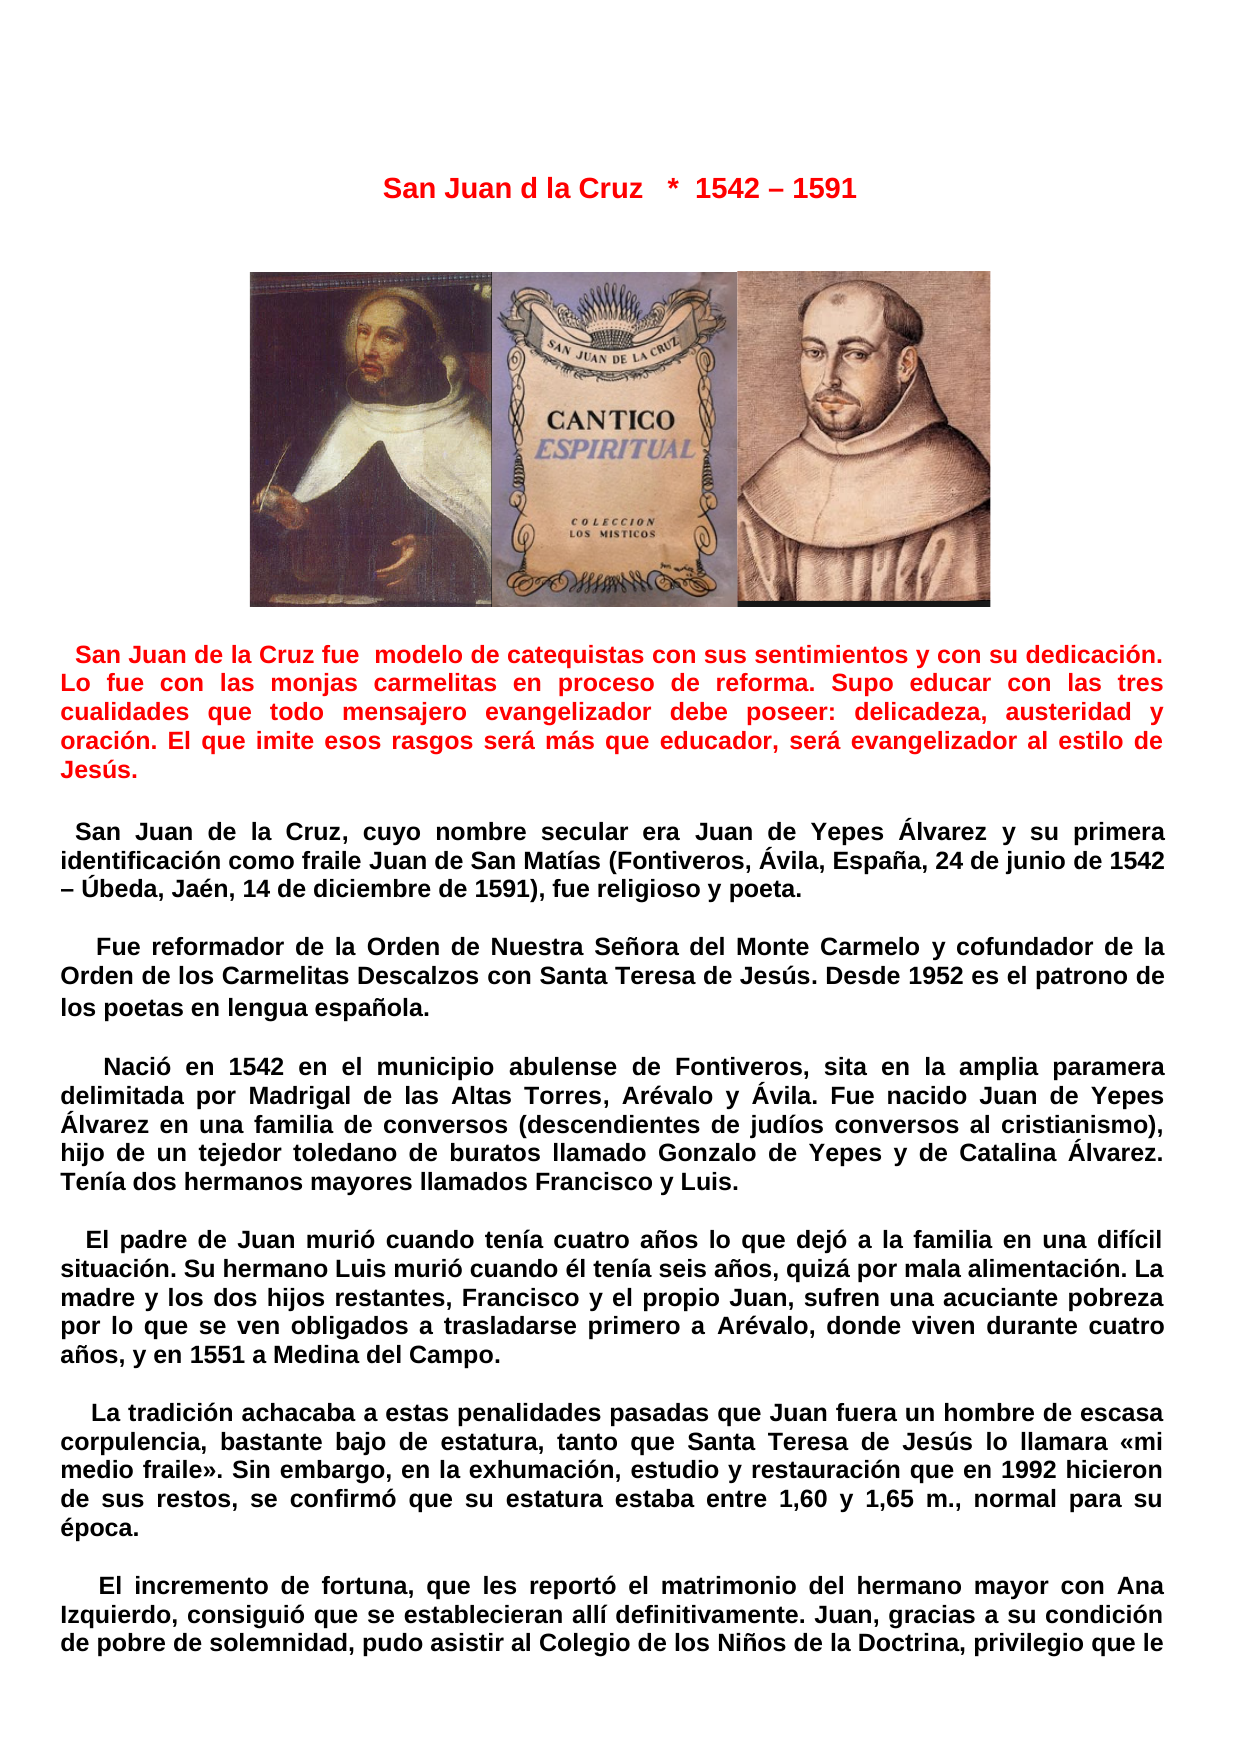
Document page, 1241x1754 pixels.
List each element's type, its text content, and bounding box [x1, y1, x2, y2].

text La tradición achacaba a estas penalidades pasadas que Juan fuera un hombre de escasa corpulencia, bastante bajo de estatura, tanto que Santa Teresa de Jesús lo llamara «mi medio fraile». Sin embargo, en la exhumación, estudio y restauración que en 1992 hicieron de sus restos, se confirmó que su estatura estaba entre 1,60 y 1,65 m., normal para su época. [60, 1398, 1165, 1542]
text San Juan de la Cruz fue modelo de catequistas con sus sentimientos y con su dedicación. Lo fue con las monjas carmelitas en proceso de reforma. Supo educar con las tres cualidades que todo mensajero evangelizador debe poseer: delicadeza, austeridad y oración. El que imite esos rasgos será más que educador, será evangelizador al estilo de Jesús. [60, 639, 1165, 783]
text Nació en 1542 en el municipio abulense de Fontiveros, sita en la amplia paramera delimitada por Madrigal de las Altas Torres, Arévalo y Ávila. Fue nacido Juan de Yepes Álvarez en una familia de conversos (descendientes de judíos conversos al cristianismo), hijo de un tejedor toledano de buratos llamado Gonzalo de Yepes y de Catalina Álvarez. Tenía dos hermanos mayores llamados Francisco y Luis. [60, 1052, 1165, 1196]
text San Juan d la Cruz * 1542 – 1591 [60, 171, 1165, 204]
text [60, 1571, 1165, 1657]
picture [249, 271, 991, 607]
text San Juan de la Cruz, cuyo nombre secular era Juan de Yepes Álvarez y su primera identificación como fraile Juan de San Matías (Fontiveros, Ávila, España, 24 de junio de 1542 – Úbeda, Jaén, 14 de diciembre de 1591), fue religioso y poeta. [60, 817, 1165, 903]
text Fue reformador de la Orden de Nuestra Señora del Monte Carmelo y cofundador de la Orden de los Carmelitas Descalzos con Santa Teresa de Jesús. Desde 1952 es el patrono de los poetas en lengua española. [60, 932, 1165, 1023]
text El padre de Juan murió cuando tenía cuatro años lo que dejó a la familia en una difícil situación. Su hermano Luis murió cuando él tenía seis años, quizá por mala alimentación. La madre y los dos hijos restantes, Francisco y el propio Juan, sufren una acuciante pobreza por lo que se ven obligados a trasladarse primero a Arévalo, donde viven durante cuatro años, y en 1551 a Medina del Campo. [60, 1225, 1165, 1369]
